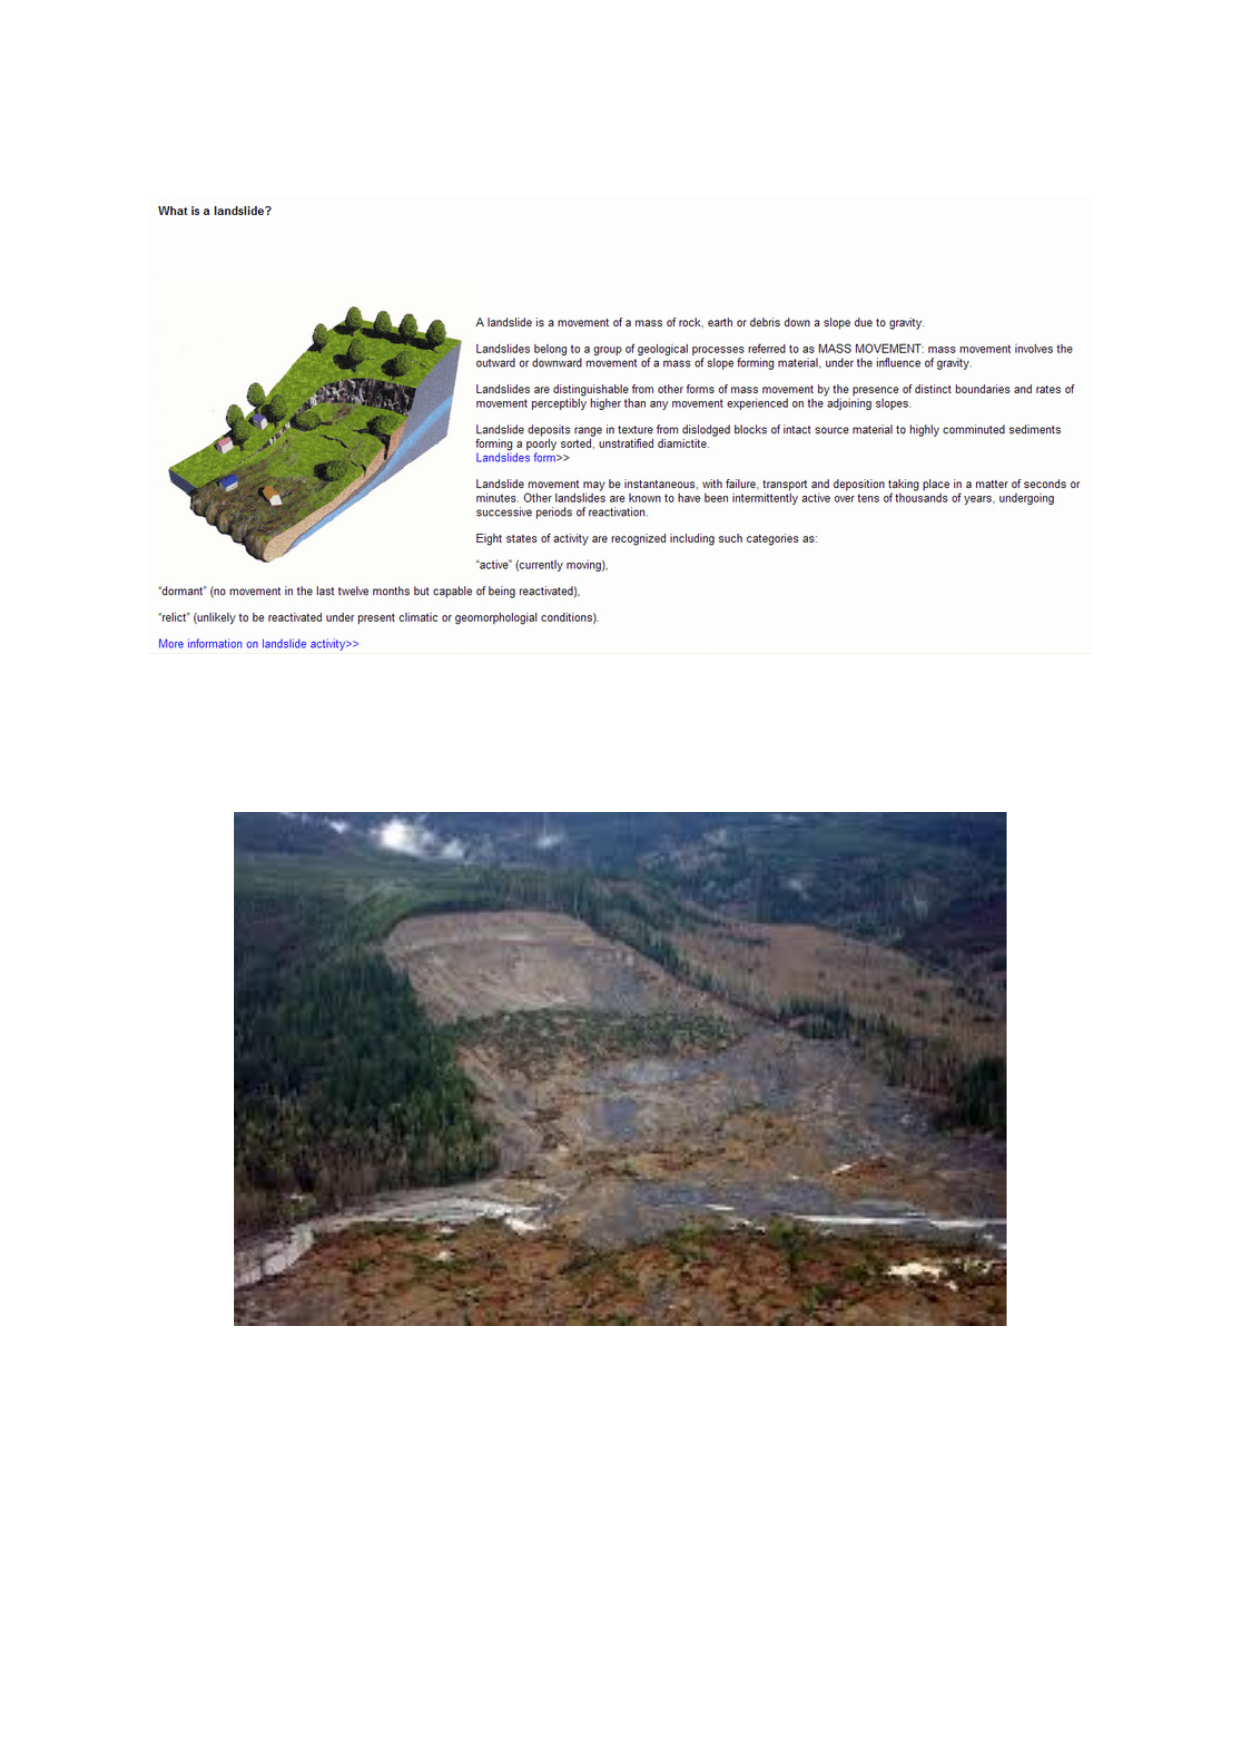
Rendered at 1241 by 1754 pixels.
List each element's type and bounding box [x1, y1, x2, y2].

picture [233, 812, 1007, 1326]
picture [147, 194, 1093, 654]
